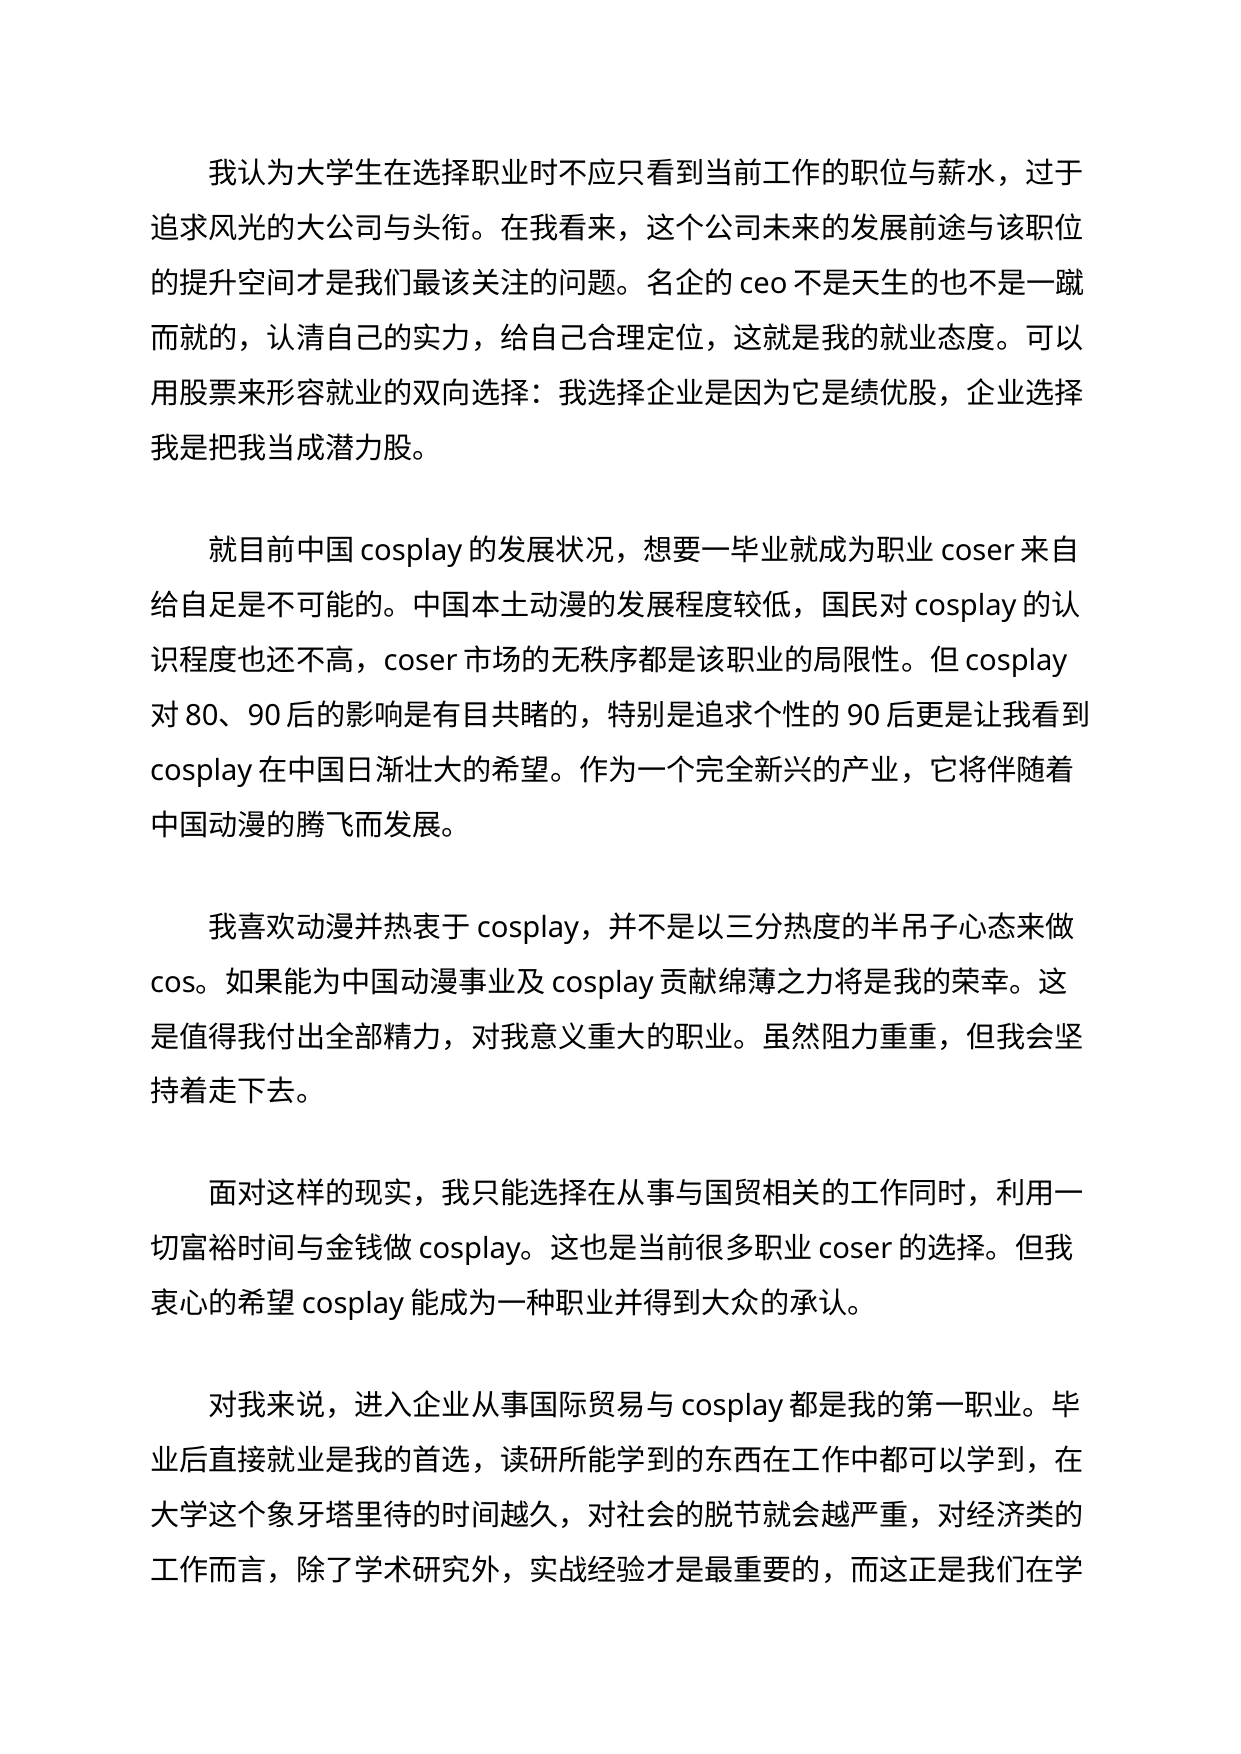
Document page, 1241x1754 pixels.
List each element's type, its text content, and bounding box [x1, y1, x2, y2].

text 面对这样的现实，我只能选择在从事与国贸相关的工作同时，利用一切富裕时间与金钱做cosplay。这也是当前很多职业coser的选择。但我衷心的希望cosplay能成为一种职业并得到大众的承认。 [150, 1170, 1090, 1322]
text 我喜欢动漫并热衷于cosplay，并不是以三分热度的半吊子心态来做cos。如果能为中国动漫事业及cosplay贡献绵薄之力将是我的荣幸。这是值得我付出全部精力，对我意义重大的职业。虽然阻力重重，但我会坚持着走下去。 [150, 903, 1090, 1110]
text 就目前中国cosplay的发展状况，想要一毕业就成为职业coser来自给自足是不可能的。中国本土动漫的发展程度较低，国民对cosplay的认识程度也还不高，coser市场的无秩序都是该职业的局限性。但cosplay对80、90后的影响是有目共睹的，特别是追求个性的90后更是让我看到cosplay在中国日渐壮大的希望。作为一个完全新兴的产业，它将伴随着中国动漫的腾飞而发展。 [150, 526, 1090, 844]
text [150, 1382, 1090, 1589]
text 我认为大学生在选择职业时不应只看到当前工作的职位与薪水，过于追求风光的大公司与头衔。在我看来，这个公司未来的发展前途与该职位的提升空间才是我们最该关注的问题。名企的ceo不是天生的也不是一蹴而就的，认清自己的实力，给自己合理定位，这就是我的就业态度。可以用股票来形容就业的双向选择：我选择企业是因为它是绩优股，企业选择我是把我当成潜力股。 [150, 150, 1090, 467]
